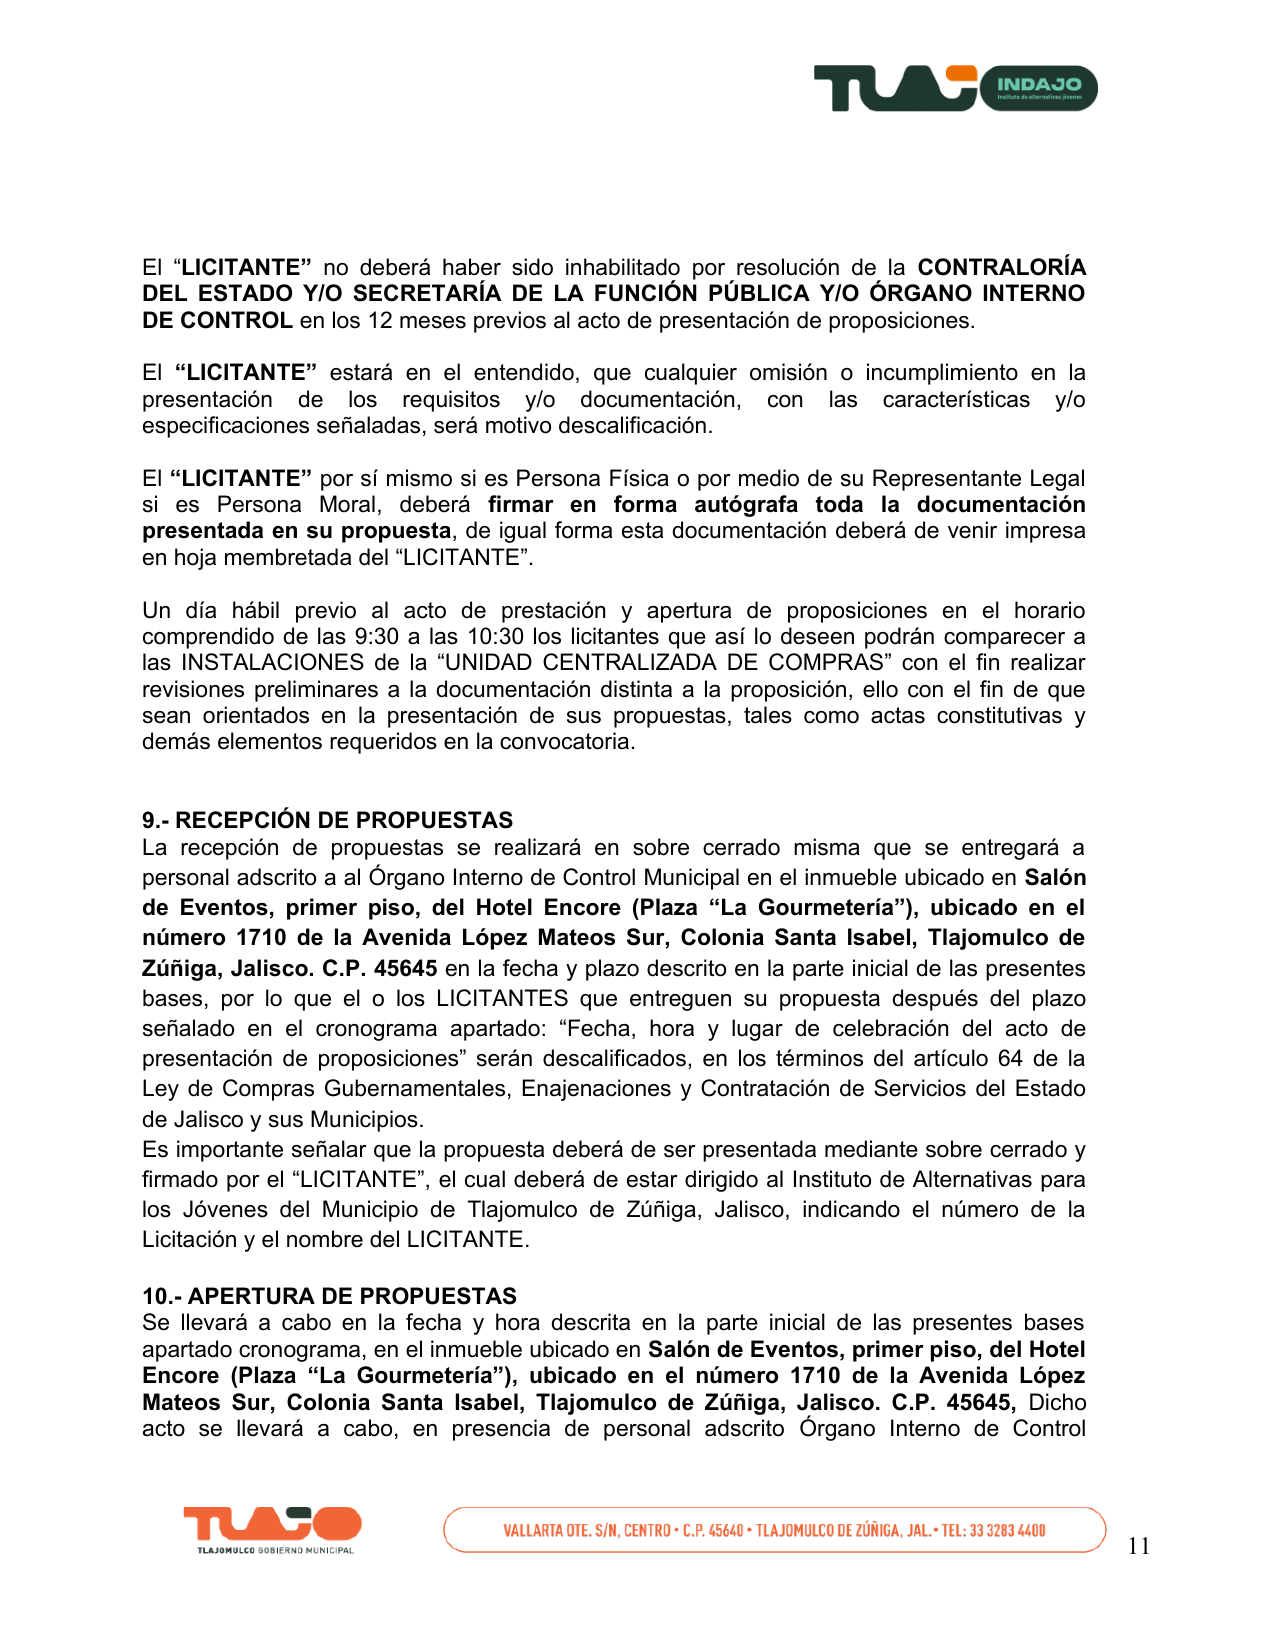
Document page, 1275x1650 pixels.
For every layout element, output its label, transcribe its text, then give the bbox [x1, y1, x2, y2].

text Es importante señalar que la propuesta deberá de ser presentada mediante sobre cerrado y firmado por el “LICITANTE”, el cual deberá de estar dirigido al Instituto de Alternativas para los Jóvenes del Municipio de Tlajomulco de Zúñiga, Jalisco, indicando el número de la Licitación y el nombre del LICITANTE. [142, 1136, 1087, 1253]
picture [141, 65, 1152, 157]
text Un día hábil previo al acto de prestación y apertura de proposiciones en el horario comprendido de las 9:30 a las 10:30 los licitantes que así lo deseen podrán comparecer a las INSTALACIONES de la “UNIDAD CENTRALIZADA DE COMPRAS” con el fin realizar revisiones preliminares a la documentación distinta a la proposición, ello con el fin de que sean orientados en la presentación de sus propuestas, tales como actas constitutivas y demás elementos requeridos en la convocatoria. [142, 597, 1087, 755]
text La recepción de propuestas se realizará en sobre cerrado misma que se entregará a personal adscrito a al Órgano Interno de Control Municipal en el inmueble ubicado en Salón de Eventos, primer piso, del Hotel Encore (Plaza “La Gourmetería”), ubicado en el número 1710 de la Avenida López Mateos Sur, Colonia Santa Isabel, Tlajomulco de Zúñiga, Jalisco. C.P. 45645 en la fecha y plazo descrito en la parte inicial de las presentes bases, por lo que el o los LICITANTES que entreguen su propuesta después del plazo señalado en el cronograma apartado: “Fecha, hora y lugar de celebración del acto de presentación de proposiciones” serán descalificados, en los términos del artículo 64 de la Ley de Compras Gubernamentales, Enajenaciones y Contratación de Servicios del Estado de Jalisco y sus Municipios. [142, 834, 1087, 1132]
text 10.- APERTURA DE PROPUESTAS [142, 1283, 1087, 1309]
picture [183, 1464, 1107, 1554]
text El “LICITANTE” estará en el entendido, que cualquier omisión o incumplimiento en la presentación de los requisitos y/o documentación, con las características y/o especificaciones señaladas, será motivo descalificación. [142, 359, 1087, 438]
text El “LICITANTE” no deberá haber sido inhabilitado por resolución de la CONTRALORÍA DEL ESTADO Y/O SECRETARÍA DE LA FUNCIÓN PÚBLICA Y/O ÓRGANO INTERNO DE CONTROL en los 12 meses previos al acto de presentación de proposiciones. [142, 254, 1087, 333]
text El “LICITANTE” por sí mismo si es Persona Física o por medio de su Representante Legal si es Persona Moral, deberá firmar en forma autógrafa toda la documentación presentada en su propuesta, de igual forma esta documentación deberá de venir impresa en hoja membretada del “LICITANTE”. [142, 465, 1087, 570]
text 9.- RECEPCIÓN DE PROPUESTAS [142, 807, 1087, 834]
